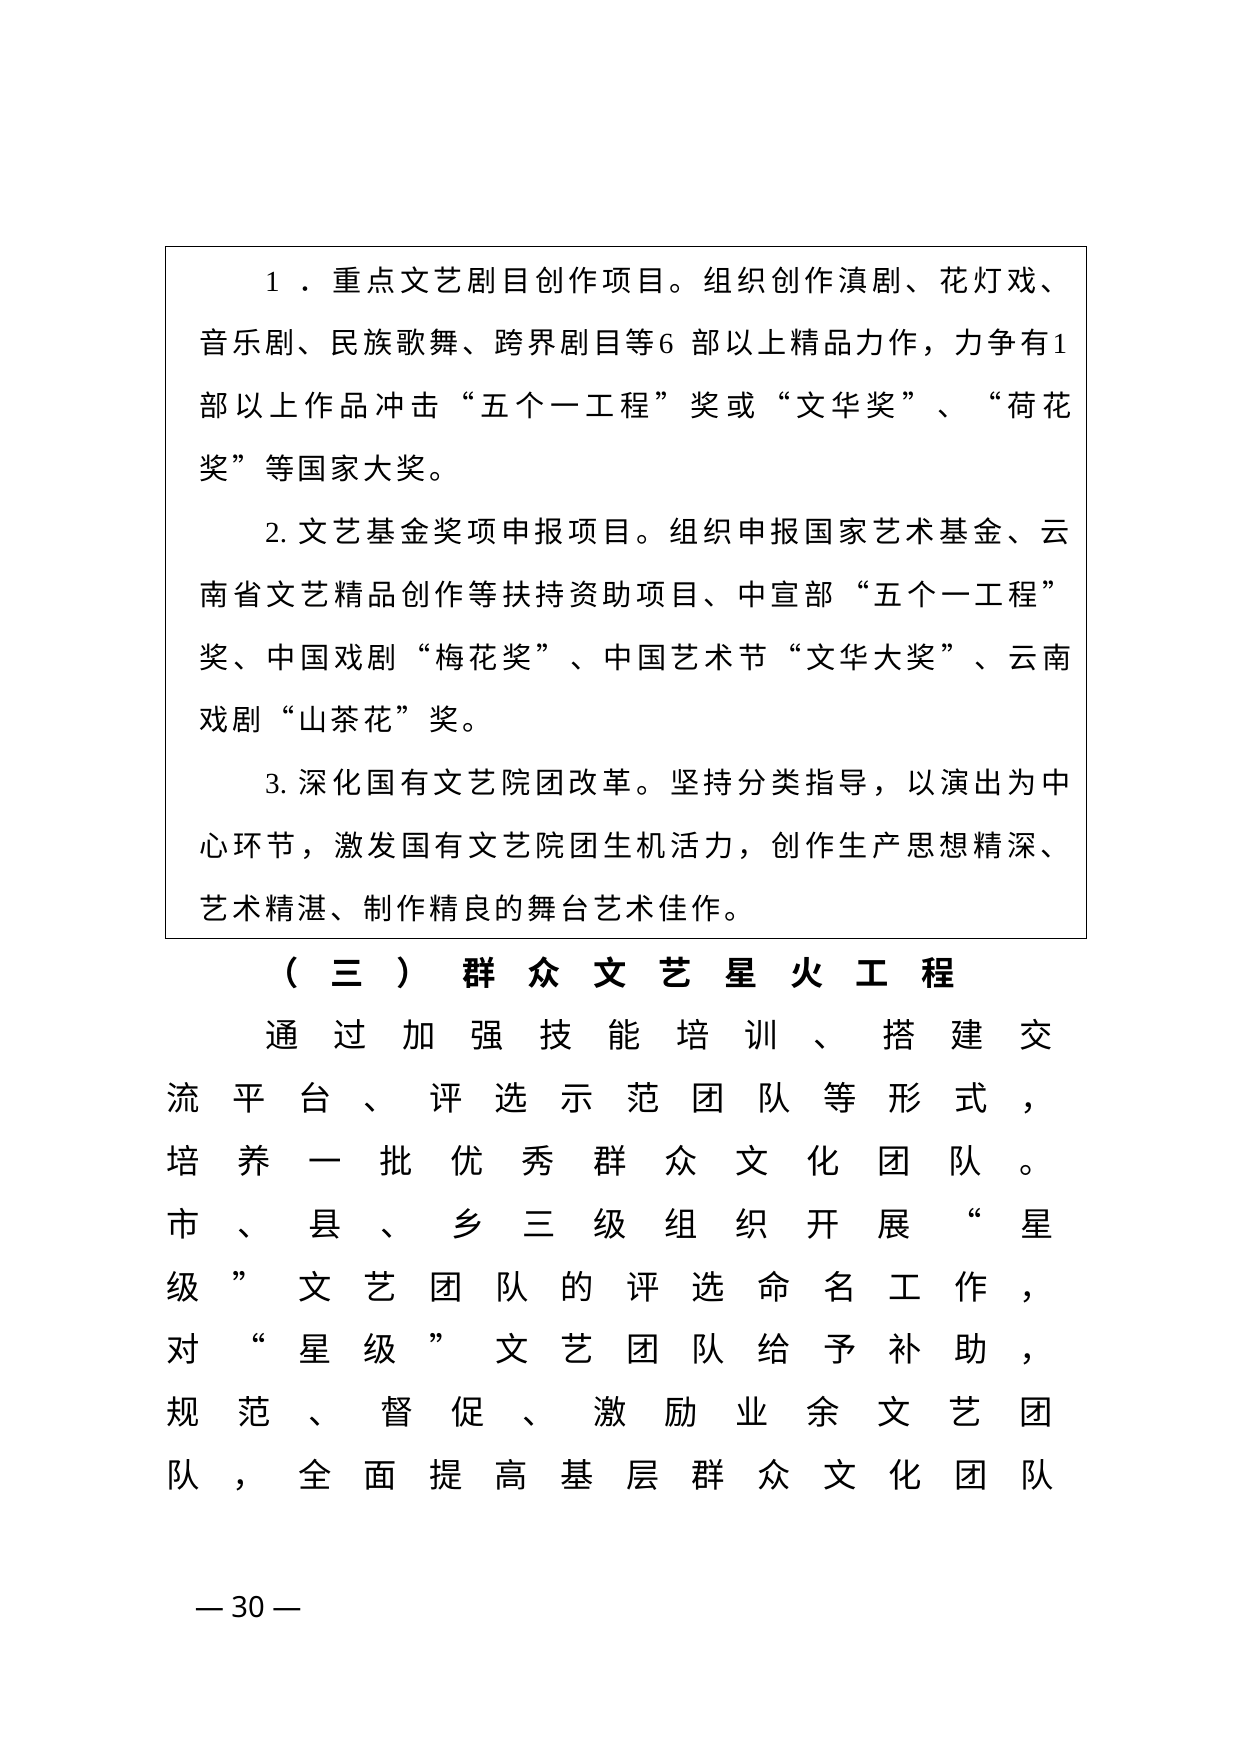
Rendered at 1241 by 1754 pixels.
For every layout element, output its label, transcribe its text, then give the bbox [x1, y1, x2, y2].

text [167, 1002, 1085, 1504]
table_cell 1．重点文艺剧目创作项目。组织创作滇剧、花灯戏、音乐剧、民族歌舞、跨界剧目等6部以上精品力作，力争有1部以上作品冲击“五个一工程”奖或“文华奖”、“荷花奖”等国家大奖。 2.文艺基金奖项申报项目。组织申报国家艺术基金、云南省文艺精品创作等扶持资助项目、中宣部“五个一工程”奖、中国戏剧“梅花奖”、中国艺术节“文华大奖”、云南戏剧“山茶花”奖。 3.深化国有文艺院团改革。坚持分类指导，以演出为中心环节，激发国有文艺院团生机活力，创作生产思想精深、艺术精湛、制作精良的舞台艺术佳作。 [166, 247, 1086, 938]
text （三）群众文艺星火工程 [167, 939, 1085, 1002]
